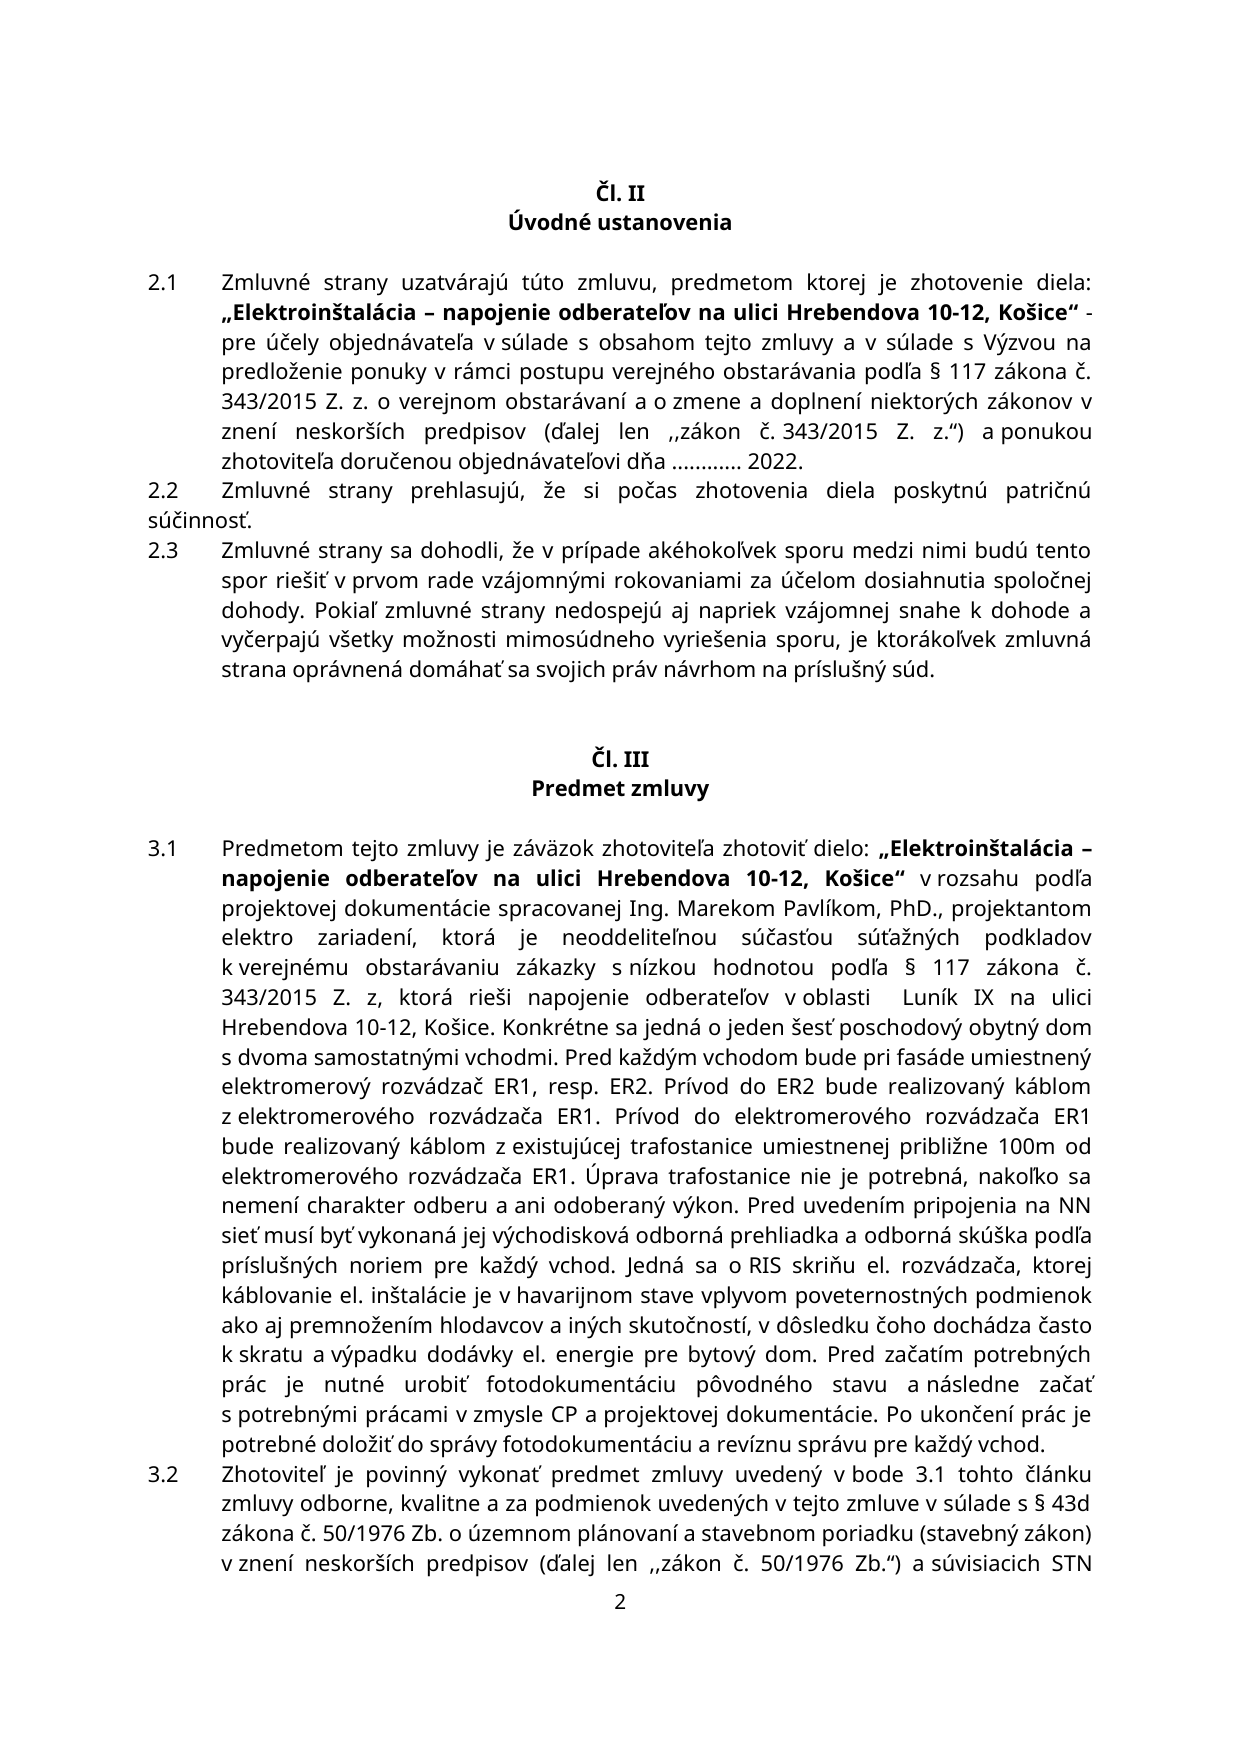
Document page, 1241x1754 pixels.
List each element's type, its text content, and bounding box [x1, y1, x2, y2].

text 2.3 Zmluvné strany sa dohodli, že v prípade akéhokoľvek sporu medzi nimi budú tento spor riešiť v prvom rade vzájomnými rokovaniami za účelom dosiahnutia spoločnej dohody. Pokiaľ zmluvné strany nedospejú aj napriek vzájomnej snahe k dohode a vyčerpajú všetky možnosti mimosúdneho vyriešenia sporu, je ktorákoľvek zmluvná strana oprávnená domáhať sa svojich práv návrhom na príslušný súd. [148, 535, 1092, 684]
text Predmet zmluvy [148, 773, 1092, 803]
text Čl. II [148, 177, 1092, 207]
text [148, 1458, 1092, 1578]
text 3.1 Predmetom tejto zmluvy je záväzok zhotoviteľa zhotoviť dielo: „Elektroinštalácia – napojenie odberateľov na ulici Hrebendova 10-12, Košice“ v rozsahu podľa projektovej dokumentácie spracovanej Ing. Marekom Pavlíkom, PhD., projektantom elektro zariadení, ktorá je neoddeliteľnou súčasťou súťažných podkladov k verejnému obstarávaniu zákazky s nízkou hodnotou podľa § 117 zákona č. 343/2015 Z. z, ktorá rieši napojenie odberateľov v oblasti Luník IX na ulici Hrebendova 10-12, Košice. Konkrétne sa jedná o jeden šesť poschodový obytný dom s dvoma samostatnými vchodmi. Pred každým vchodom bude pri fasáde umiestnený elektromerový rozvádzač ER1, resp. ER2. Prívod do ER2 bude realizovaný káblom z elektromerového rozvádzača ER1. Prívod do elektromerového rozvádzača ER1 bude realizovaný káblom z existujúcej trafostanice umiestnenej približne 100m od elektromerového rozvádzača ER1. Úprava trafostanice nie je potrebná, nakoľko sa nemení charakter odberu a ani odoberaný výkon. Pred uvedením pripojenia na NN sieť musí byť vykonaná jej východisková odborná prehliadka a odborná skúška podľa príslušných noriem pre každý vchod. Jedná sa o RIS skriňu el. rozvádzača, ktorej káblovanie el. inštalácie je v havarijnom stave vplyvom poveternostných podmienok ako aj premnožením hlodavcov a iných skutočností, v dôsledku čoho dochádza často k skratu a výpadku dodávky el. energie pre bytový dom. Pred začatím potrebných prác je nutné urobiť fotodokumentáciu pôvodného stavu a následne začať s potrebnými prácami v zmysle CP a projektovej dokumentácie. Po ukončení prác je potrebné doložiť do správy fotodokumentáciu a revíznu správu pre každý vchod. [148, 833, 1092, 1458]
text Čl. III [148, 743, 1092, 773]
text 2.2 Zmluvné strany prehlasujú, že si počas zhotovenia diela poskytnú patričnú súčinnosť. [148, 475, 1092, 535]
text Úvodné ustanovenia [148, 207, 1092, 237]
text 2.1 Zmluvné strany uzatvárajú túto zmluvu, predmetom ktorej je zhotovenie diela: „Elektroinštalácia – napojenie odberateľov na ulici Hrebendova 10-12, Košice“ - pre účely objednávateľa v súlade s obsahom tejto zmluvy a v súlade s Výzvou na predloženie ponuky v rámci postupu verejného obstarávania podľa § 117 zákona č. 343/2015 Z. z. o verejnom obstarávaní a o zmene a doplnení niektorých zákonov v znení neskorších predpisov (ďalej len ,,zákon č. 343/2015 Z. z.“) a ponukou zhotoviteľa doručenou objednávateľovi dňa ............ 2022. [148, 267, 1092, 475]
